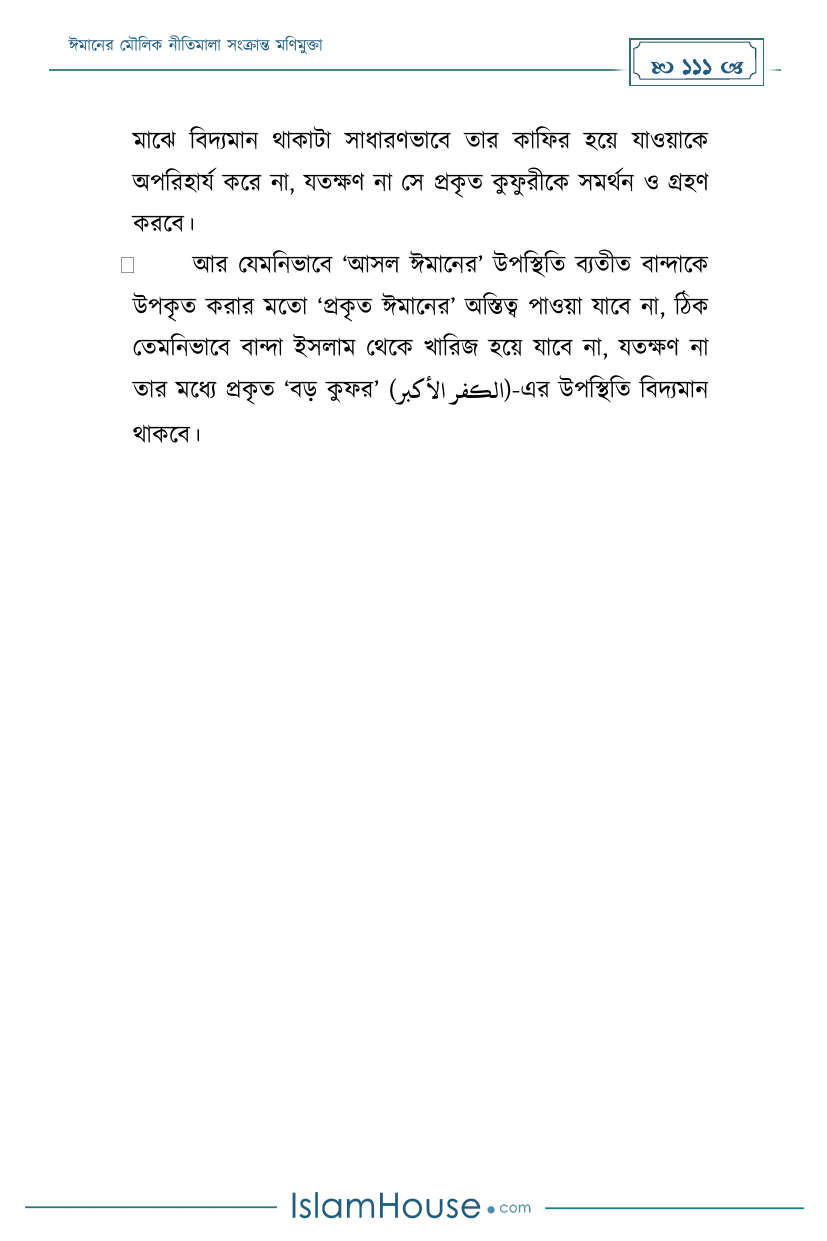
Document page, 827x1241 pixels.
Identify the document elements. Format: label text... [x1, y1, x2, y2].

picture [284, 1187, 805, 1225]
picture [18, 1186, 277, 1224]
list আর যেমনিভাবে ‘আসল ঈমানের’ উপস্থিতি ব্যতীত বান্দাকে উপকৃত করার মতো ‘প্রকৃত ঈমানের’ অস্তিত্ব পাওয়া যাবে না, ঠিক তেমনিভাবে বান্দা ইসলাম থেকে খারিজ হয়ে যাবে না, যতক্ষণ না তার মধ্যে প্রকৃত ‘বড় কুফর’ (الكفر الأكبر)-এর উপস্থিতি বিদ্যমান থাকবে। [118, 242, 709, 454]
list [118, 118, 709, 242]
